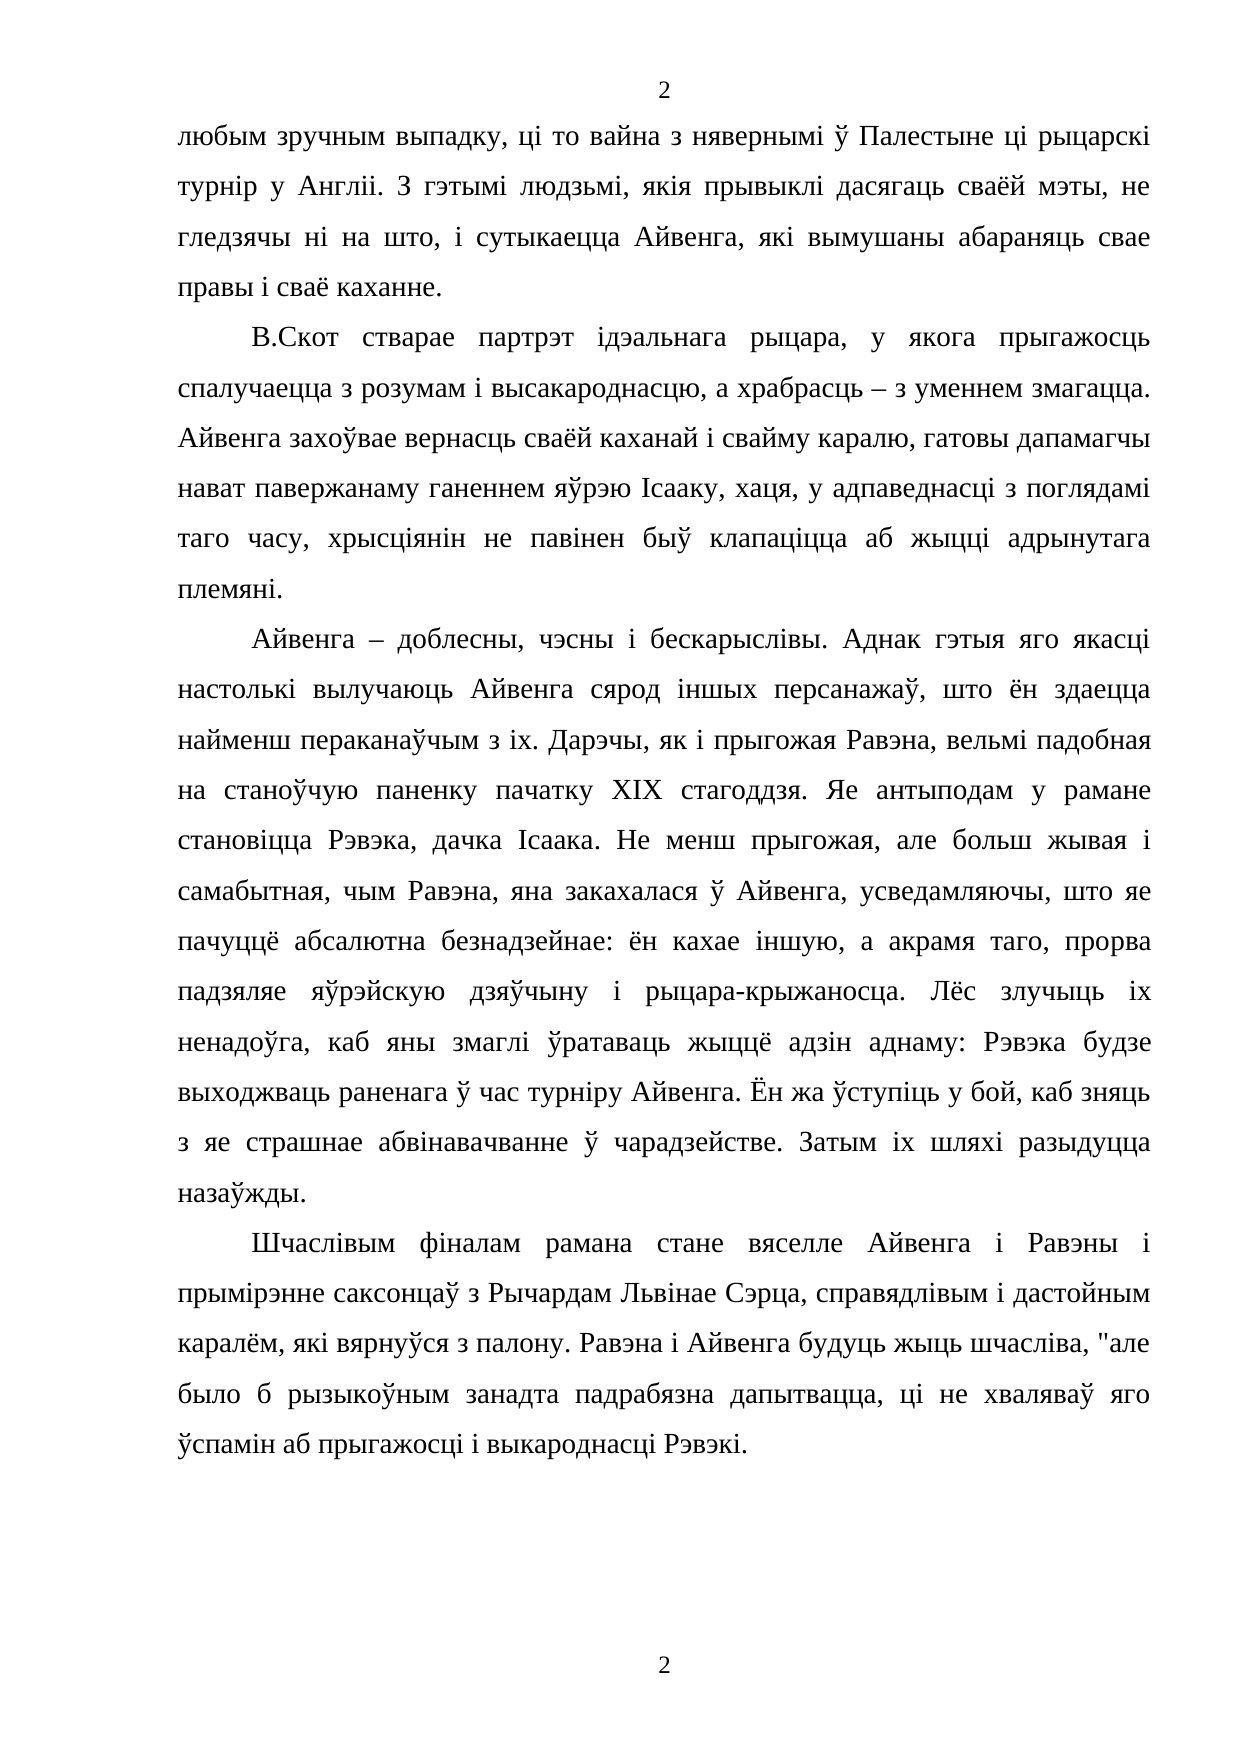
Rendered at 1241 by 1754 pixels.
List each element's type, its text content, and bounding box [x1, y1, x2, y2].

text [177, 118, 1152, 303]
text В.Скот стварае партрэт ідэальнага рыцара, у якога прыгажосць спалучаецца з розумам і высакароднасцю, а храбрасць – з уменнем змагацца. Айвенга захоўвае вернасць сваёй каханай і свайму каралю, гатовы дапамагчы нават павержанаму ганеннем яўрэю Ісааку, хаця, у адпаведнасці з поглядамі таго часу, хрысціянін не павінен быў клапаціцца аб жыцці адрынутага племяні. [177, 319, 1152, 604]
text Айвенга – доблесны, чэсны і бескарыслівы. Аднак гэтыя яго якасці настолькі вылучаюць Айвенга сярод іншых персанажаў, што ён здаецца найменш пераканаўчым з іх. Дарэчы, як і прыгожая Равэна, вельмі падобная на станоўчую паненку пачатку XIX стагоддзя. Яе антыподам у рамане становіцца Рэвэка, дачка Ісаака. Не менш прыгожая, але больш жывая і самабытная, чым Равэна, яна закахалася ў Айвенга, усведамляючы, што яе пачуццё абсалютна безнадзейнае: ён кахае іншую, а акрамя таго, прорва падзяляе яўрэйскую дзяўчыну і рыцара-крыжаносца. Лёс злучыць іх ненадоўга, каб яны змаглі ўратаваць жыццё адзін аднаму: Рэвэка будзе выходжваць раненага ў час турніру Айвенга. Ён жа ўступіць у бой, каб зняць з яе страшнае абвінавачванне ў чарадзействе. Затым іх шляхі разыдуцца назаўжды. [177, 621, 1152, 1208]
text Шчаслівым фіналам рамана стане вяселле Айвенга і Равэны і прымірэнне саксонцаў з Рычардам Львінае Сэрца, справядлівым і дастойным каралём, які вярнуўся з палону. Равэна і Айвенга будуць жыць шчасліва, "але было б рызыкоўным занадта падрабязна дапытвацца, ці не хваляваў яго ўспамін аб прыгажосці і выкароднасці Рэвэкі. [177, 1225, 1152, 1460]
